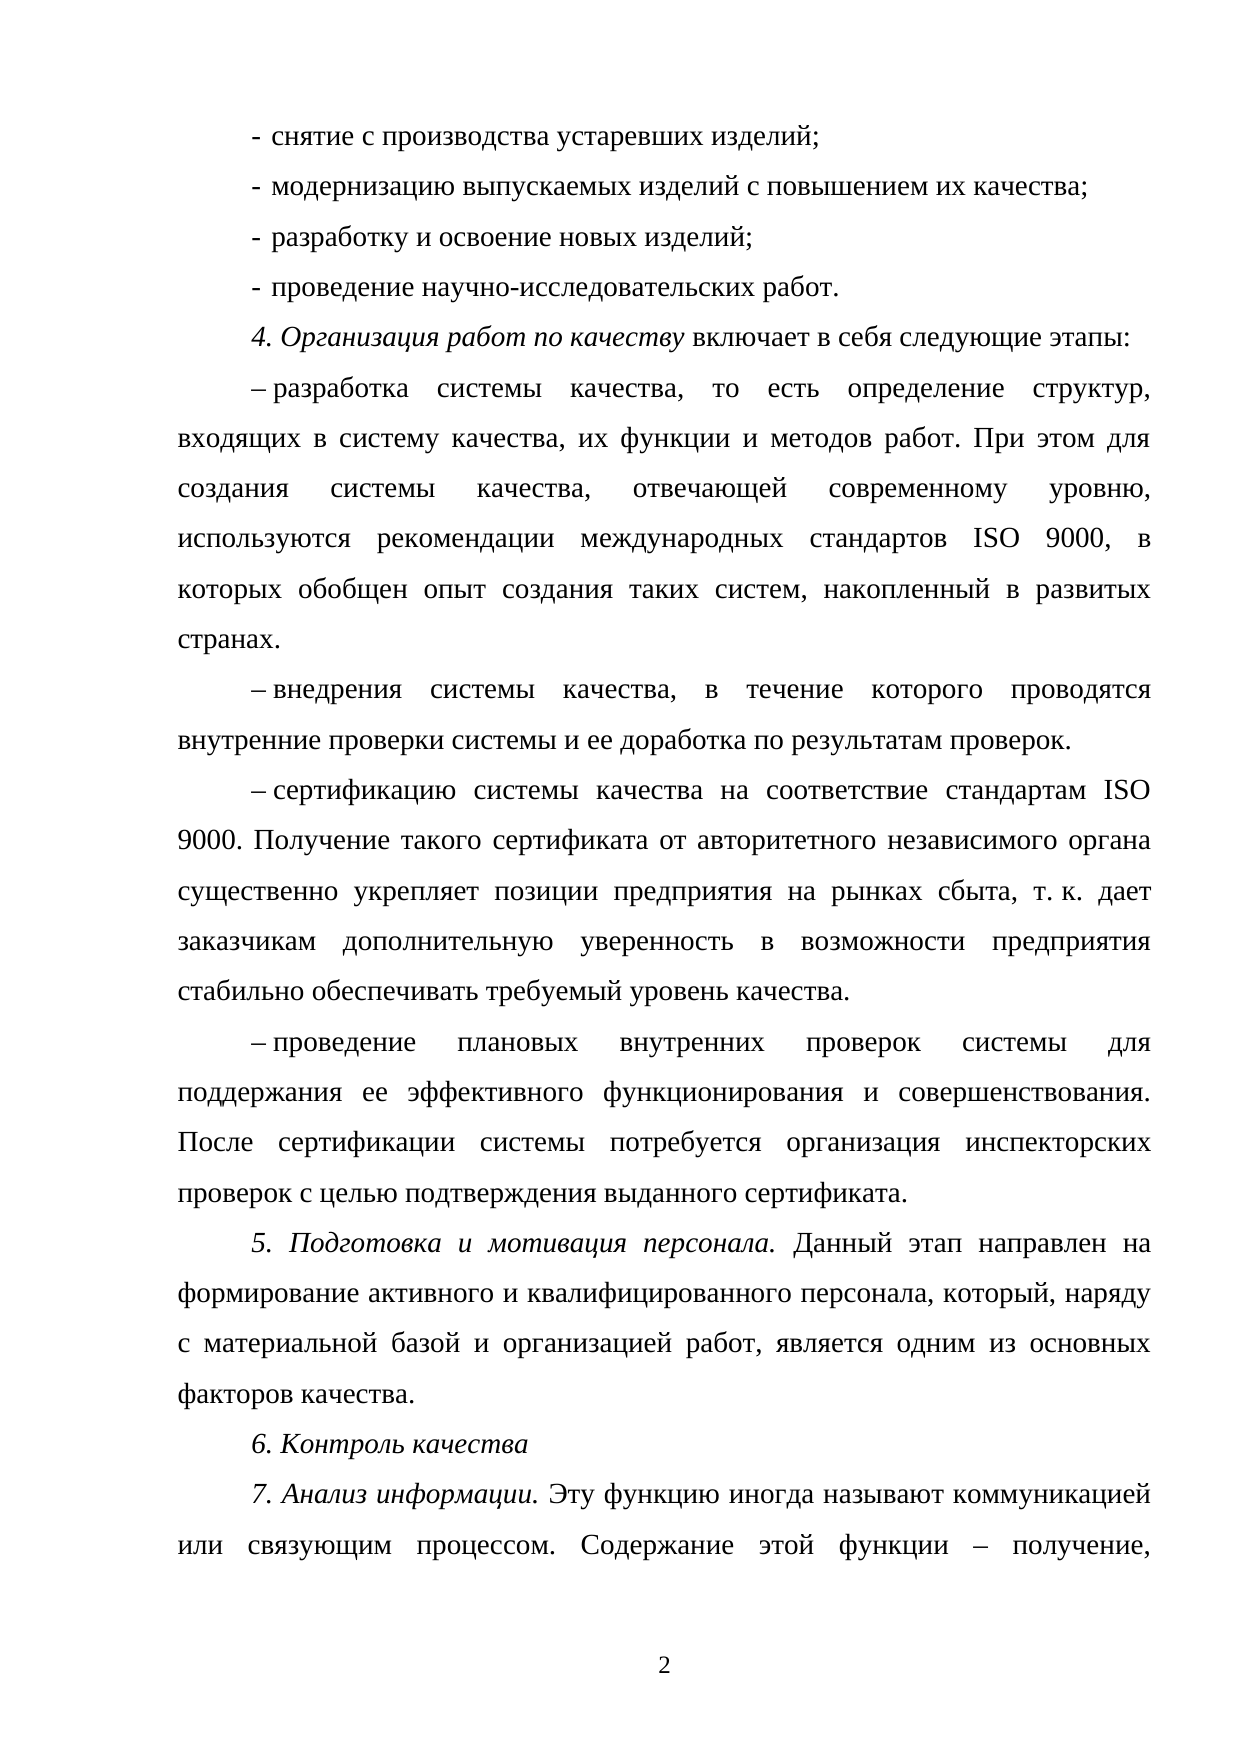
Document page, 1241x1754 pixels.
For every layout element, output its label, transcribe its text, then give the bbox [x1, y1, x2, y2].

list снятие с производства устаревших изделий; [177, 118, 1152, 152]
list модернизацию выпускаемых изделий с повышением их качества; [177, 168, 1152, 202]
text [177, 1477, 1152, 1560]
text – разработка системы качества, то есть определение структур, входящих в систему качества, их функции и методов работ. При этом для создания системы качества, отвечающей современному уровню, используются рекомендации международных стандартов ISO 9000, в которых обобщен опыт создания таких систем, накопленный в развитых странах. [177, 370, 1152, 655]
list проведение научно-исследовательских работ. [177, 269, 1152, 303]
list разработку и освоение новых изделий; [177, 219, 1152, 252]
text – проведение плановых внутренних проверок системы для поддержания ее эффективного функционирования и совершенствования. После сертификации системы потребуется организация инспекторских проверок с целью подтверждения выданного сертификата. [177, 1024, 1152, 1208]
text – сертификацию системы качества на соответствие стандартам ISO 9000. Получение такого сертификата от авторитетного независимого органа существенно укрепляет позиции предприятия на рынках сбыта, т. к. дает заказчикам дополнительную уверенность в возможности предприятия стабильно обеспечивать требуемый уровень качества. [177, 772, 1152, 1007]
text 4. Организация работ по качеству включает в себя следующие этапы: [177, 319, 1152, 353]
text – внедрения системы качества, в течение которого проводятся внутренние проверки системы и ее доработка по результатам проверок. [177, 672, 1152, 755]
text 6. Контроль качества [177, 1426, 1152, 1460]
text 5. Подготовка и мотивация персонала. Данный этап направлен на формирование активного и квалифицированного персонала, который, наряду с материальной базой и организацией работ, является одним из основных факторов качества. [177, 1225, 1152, 1409]
